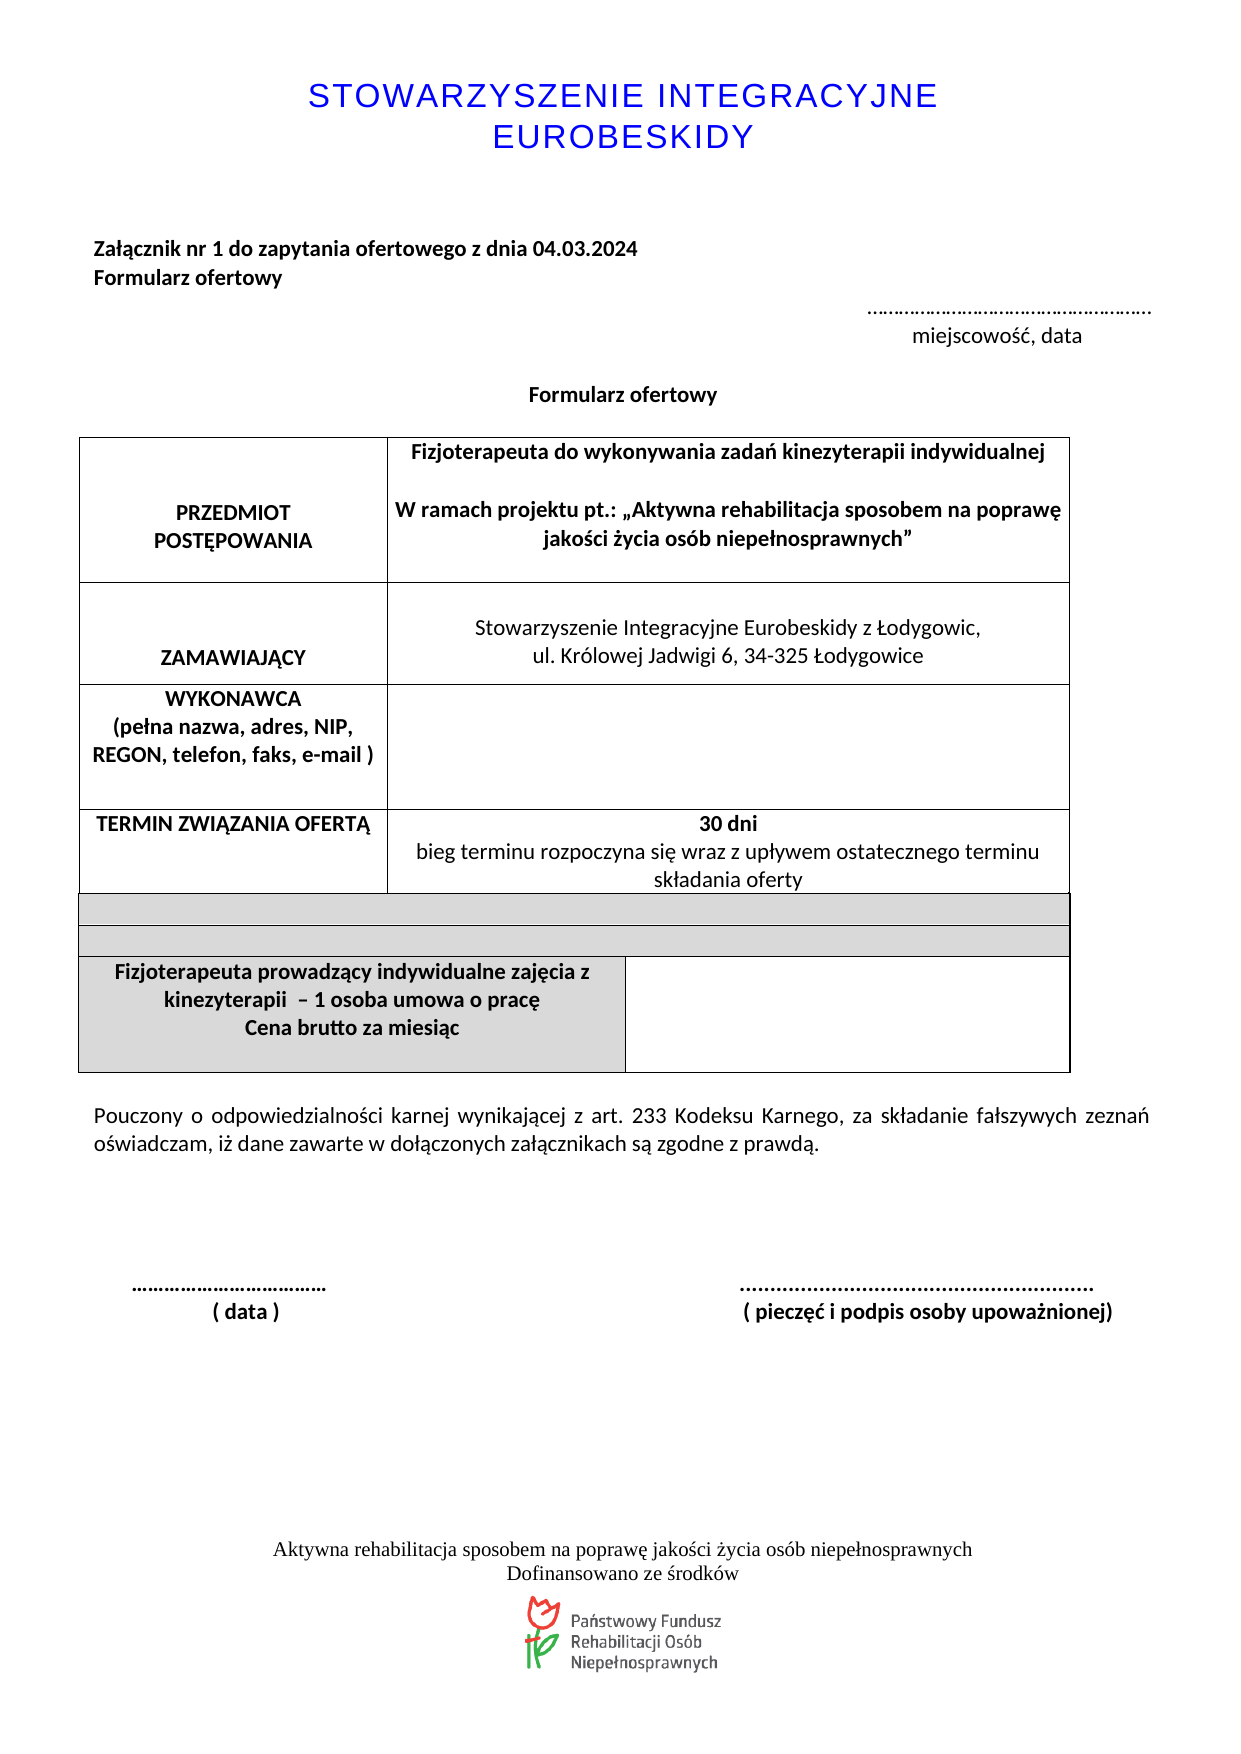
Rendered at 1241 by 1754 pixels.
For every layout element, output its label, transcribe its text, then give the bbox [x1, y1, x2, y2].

table_cell [1039, 957, 1069, 1072]
table_cell 30 dni bieg terminu rozpoczyna się wraz z upływem ostatecznego terminu składania oferty [388, 810, 1069, 893]
table_cell [79, 894, 1069, 924]
table_cell WYKONAWCA (pełna nazwa, adres, NIP, REGON, telefon, faks, e-mail ) [80, 685, 387, 809]
table_header Fizjoterapeuta do wykonywania zadań kinezyterapii indywidualnej W ramach projektu pt.: „Aktywna rehabilitacja sposobem na poprawę jakości życia osób niepełnosprawnych” [388, 438, 1069, 582]
text Formularz ofertowy [94, 378, 1152, 408]
table_cell Stowarzyszenie Integracyjne Eurobeskidy z Łodygowic, ul. Królowej Jadwigi 6, 34-325 Łodygowice [388, 583, 1069, 684]
text ……………………………………………… [94, 291, 1152, 320]
table_cell TERMIN ZWIĄZANIA OFERTĄ [80, 810, 387, 893]
text miejscowość, data [94, 320, 1152, 349]
text Załącznik nr 1 do zapytania ofertowego z dnia 04.03.2024 [94, 233, 1152, 262]
text ( data ) ( pieczęć i podpis osoby upoważnionej) [94, 1297, 1152, 1325]
table_cell [79, 926, 1069, 956]
table_cell [626, 957, 1039, 1072]
picture [525, 1584, 721, 1681]
text ……………………………… .......................................................... [131, 1241, 1152, 1297]
table_cell Fizjoterapeuta prowadzący indywidualne zajęcia z kinezyterapii – 1 osoba umowa o pracę Cena brutto za miesiąc [79, 957, 625, 1072]
text Pouczony o odpowiedzialności karnej wynikającej z art. 233 Kodeksu Karnego, za składanie fałszywych zeznań oświadczam, iż dane zawarte w dołączonych załącznikach są zgodne z prawdą. [94, 1101, 1152, 1157]
text Formularz ofertowy [94, 262, 1152, 291]
table_cell [388, 685, 1069, 809]
table_cell ZAMAWIAJĄCY [80, 583, 387, 684]
table_header PRZEDMIOT POSTĘPOWANIA [80, 438, 387, 582]
